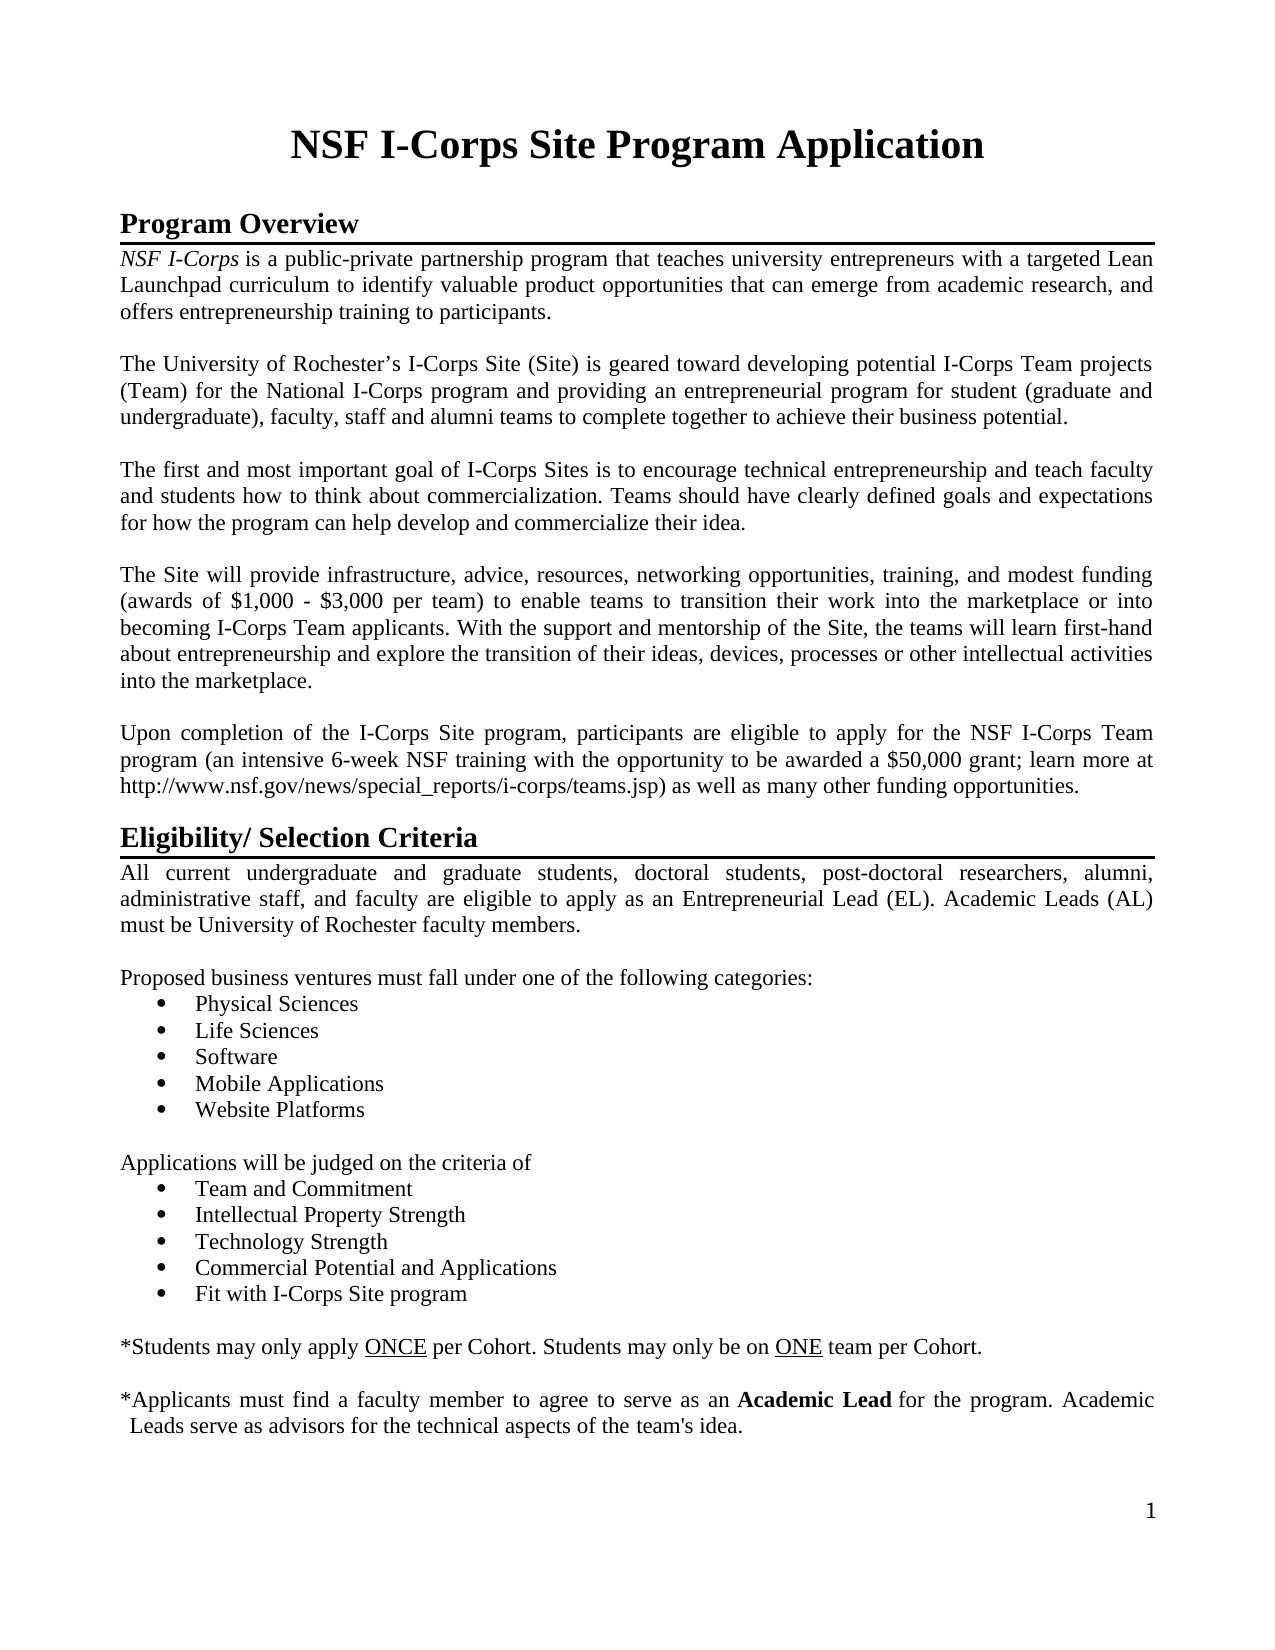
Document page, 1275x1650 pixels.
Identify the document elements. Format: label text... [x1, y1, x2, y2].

text The Site will provide infrastructure, advice, resources, networking opportunities, training, and modest funding (awards of $1,000 - $3,000 per team) to enable teams to transition their work into the marketplace or into becoming I-Corps Team applicants. With the support and mentorship of the Site, the teams will learn first-hand about entrepreneurship and explore the transition of their ideas, devices, processes or other intellectual activities into the marketplace. [120, 561, 1155, 693]
list Intellectual Property Strength [157, 1201, 1155, 1228]
text All current undergraduate and graduate students, doctoral students, post-doctoral researchers, alumni, administrative staff, and faculty are eligible to apply as an Entrepreneurial Lead (EL). Academic Leads (AL) must be University of Rochester faculty members. [120, 859, 1155, 938]
text NSF I-Corps is a public-private partnership program that teaches university entrepreneurs with a targeted Lean Launchpad curriculum to identify valuable product opportunities that can emerge from academic research, and offers entrepreneurship training to participants. [120, 245, 1155, 324]
list Software [157, 1043, 1155, 1069]
list Fit with I-Corps Site program [157, 1280, 1155, 1307]
text *Applicants must find a faculty member to agree to serve as an Academic Lead for the program. Academic Leads serve as advisors for the technical aspects of the team's idea. [120, 1386, 1155, 1438]
list Technology Strength [157, 1228, 1155, 1254]
text Proposed business ventures must fall under one of the following categories: [120, 964, 1155, 991]
list Life Sciences [157, 1017, 1155, 1043]
text Applications will be judged on the criteria of [120, 1149, 1155, 1175]
text *Students may only apply ONCE per Cohort. Students may only be on ONE team per Cohort. [120, 1333, 1155, 1359]
text The first and most important goal of I-Corps Sites is to encourage technical entrepreneurship and teach faculty and students how to think about commercialization. Teams should have clearly defined goals and expectations for how the program can help develop and commercialize their idea. [120, 456, 1155, 535]
text NSF I-Corps Site Program Application [120, 120, 1155, 168]
list Team and Commitment [157, 1175, 1155, 1201]
list Commercial Potential and Applications [157, 1254, 1155, 1280]
list Website Platforms [157, 1096, 1155, 1122]
list Mobile Applications [157, 1069, 1155, 1096]
text Eligibility/ Selection Criteria [120, 820, 1155, 856]
text The University of Rochester’s I-Corps Site (Site) is geared toward developing potential I-Corps Team projects (Team) for the National I-Corps program and providing an entrepreneurial program for student (graduate and undergraduate), faculty, staff and alumni teams to complete together to achieve their business potential. [120, 350, 1155, 429]
text Program Overview [120, 206, 1155, 242]
list Physical Sciences [157, 991, 1155, 1017]
text Upon completion of the I-Corps Site program, participants are eligible to apply for the NSF I-Corps Team program (an intensive 6-week NSF training with the opportunity to be awarded a $50,000 grant; learn more at http://www.nsf.gov/news/special_reports/i-corps/teams.jsp) as well as many other funding opportunities. [120, 719, 1155, 798]
